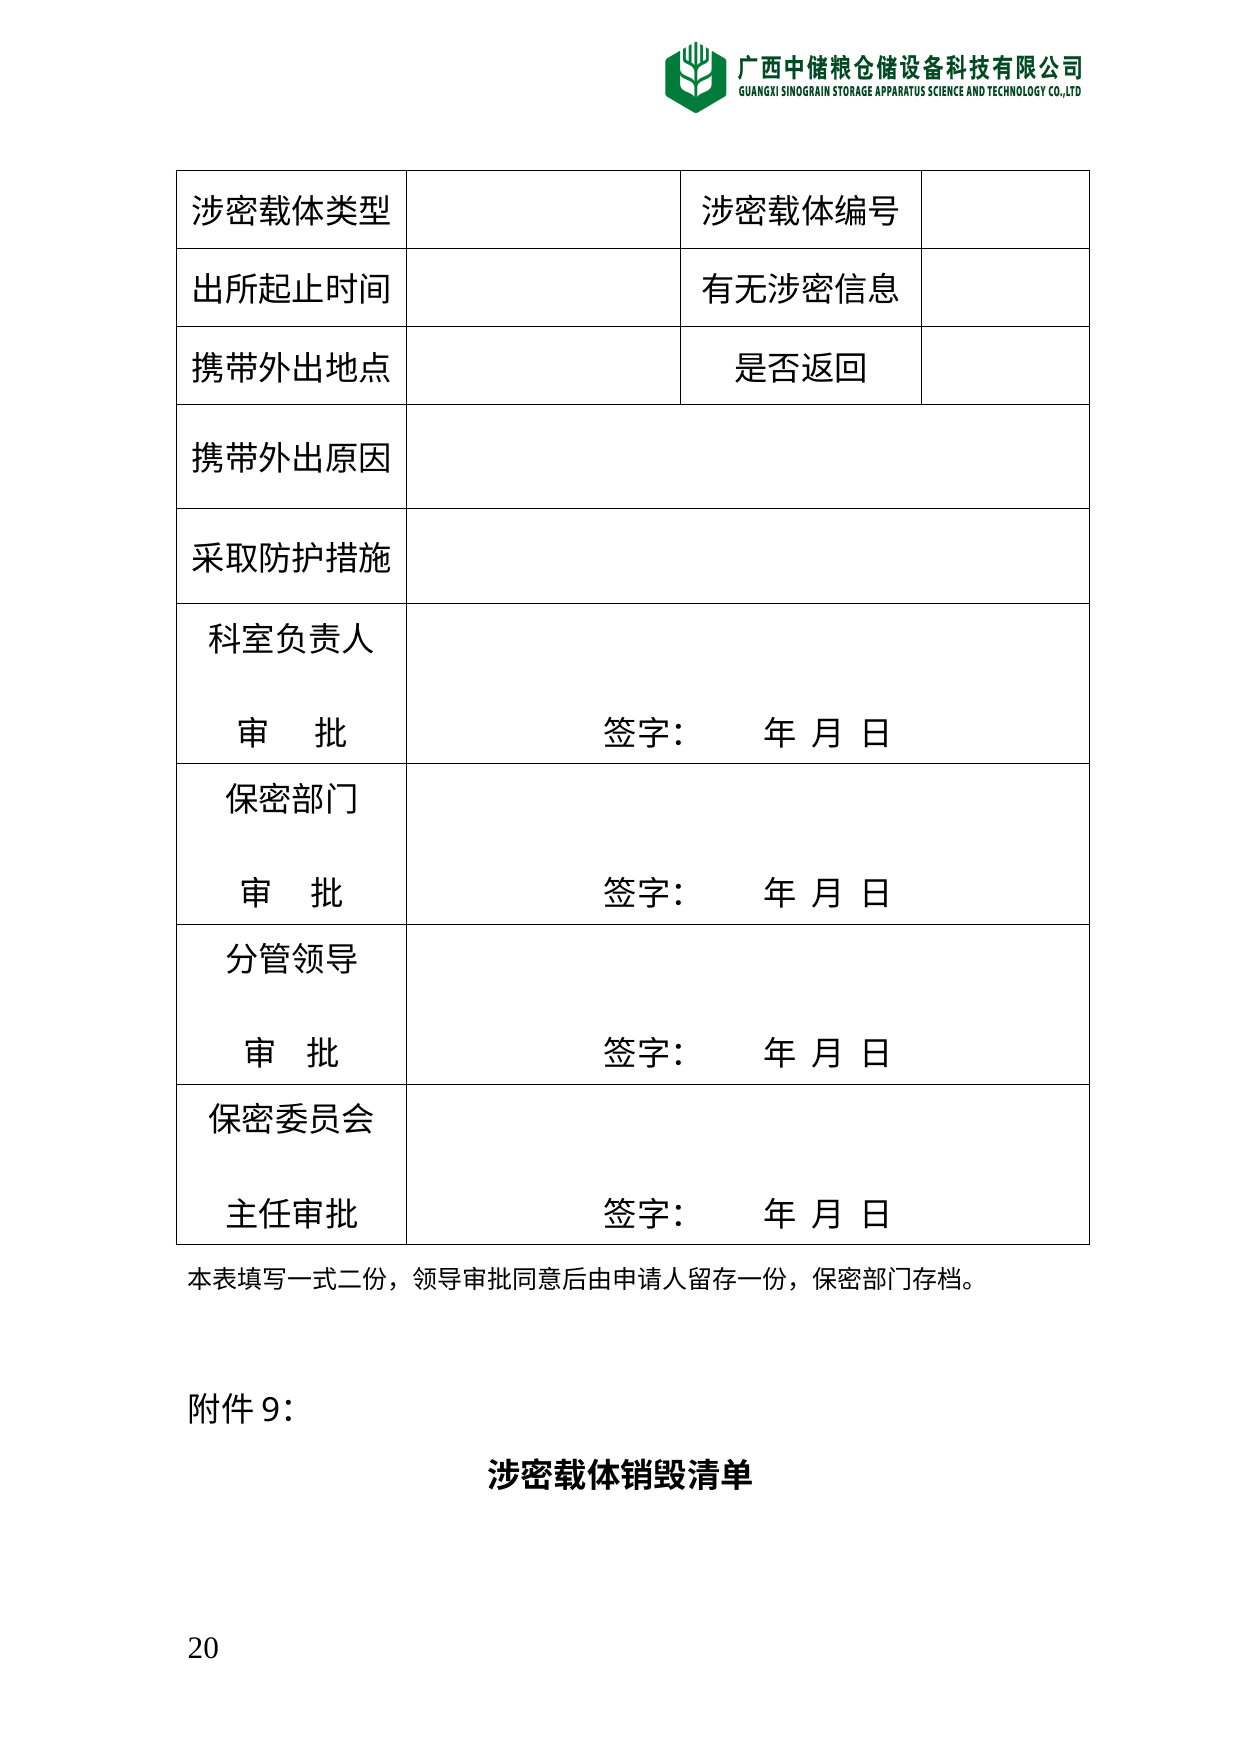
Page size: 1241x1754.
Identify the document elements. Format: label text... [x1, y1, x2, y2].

table_cell 签字： 年 月 日 [407, 764, 1089, 923]
table_cell 科室负责人 审 批 [177, 604, 406, 763]
table_cell 保密部门 审 批 [177, 764, 406, 923]
table_cell 涉密载体编号 [681, 171, 921, 248]
table_cell 签字： 年 月 日 [407, 1085, 1089, 1244]
table_cell 分管领导 审 批 [177, 925, 406, 1084]
text 涉密载体销毁清单 [187, 1440, 1053, 1505]
table_cell [407, 327, 680, 404]
table_cell 签字： 年 月 日 [407, 604, 1089, 763]
table_cell [407, 171, 680, 248]
table_cell [407, 405, 1089, 507]
table_cell [922, 327, 1089, 404]
table_cell 涉密载体类型 [177, 171, 406, 248]
table_cell 保密委员会 主任审批 [177, 1085, 406, 1244]
table_cell [922, 171, 1089, 248]
table_cell 出所起止时间 [177, 249, 406, 326]
table_cell [407, 509, 1089, 603]
table_cell 有无涉密信息 [681, 249, 921, 326]
table_cell 是否返回 [681, 327, 921, 404]
table_cell 签字： 年 月 日 [407, 925, 1089, 1084]
table_cell 携带外出地点 [177, 327, 406, 404]
text 附件9： [187, 1375, 1053, 1440]
picture [627, 0, 1092, 151]
table_cell 采取防护措施 [177, 509, 406, 603]
table_cell 携带外出原因 [177, 405, 406, 507]
table_cell [922, 249, 1089, 326]
table_cell [407, 249, 680, 326]
text 本表填写一式二份，领导审批同意后由申请人留存一份，保密部门存档。 [187, 1245, 1053, 1310]
